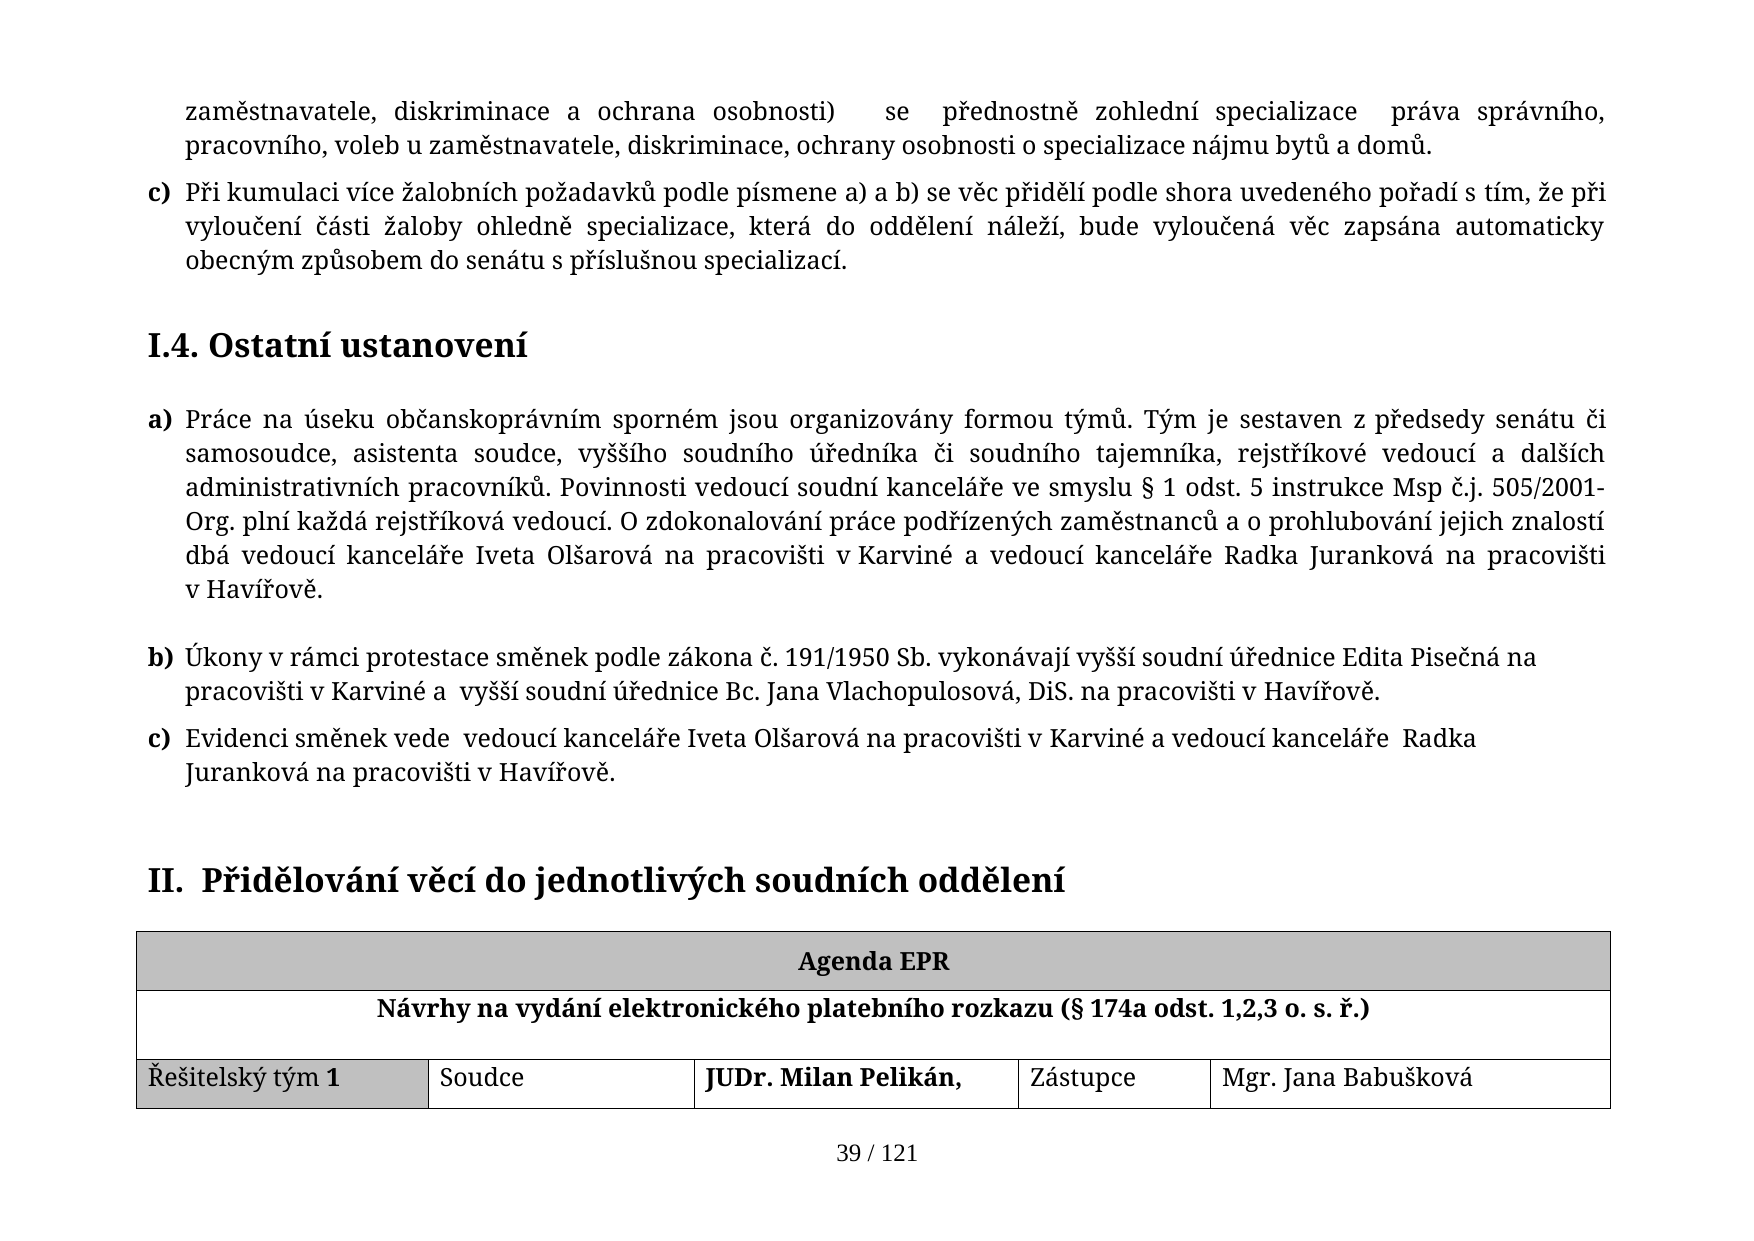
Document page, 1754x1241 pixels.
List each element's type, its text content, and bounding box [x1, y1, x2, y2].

list Práce na úseku občanskoprávním sporném jsou organizovány formou týmů. Tým je sestaven z předsedy senátu či samosoudce, asistenta soudce, vyššího soudního úředníka či soudního tajemníka, rejstříkové vedoucí a dalších administrativních pracovníků. Povinnosti vedoucí soudní kanceláře ve smyslu § 1 odst. 5 instrukce Msp č.j. 505/2001-Org. plní každá rejstříková vedoucí. O zdokonalování práce podřízených zaměstnanců a o prohlubování jejich znalostí dbá vedoucí kanceláře Iveta Olšarová na pracovišti v Karviné a vedoucí kanceláře Radka Juranková na pracovišti v Havířově. [148, 401, 1606, 606]
table_cell Zástupce [1019, 1060, 1210, 1108]
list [148, 94, 1606, 162]
table_cell Mgr. Jana Babušková [1211, 1060, 1610, 1108]
table_header Agenda EPR [137, 932, 1610, 990]
list Úkony v rámci protestace směnek podle zákona č. 191/1950 Sb. vykonávají vyšší soudní úřednice Edita Pisečná na pracovišti v Karviné a vyšší soudní úřednice Bc. Jana Vlachopulosová, DiS. na pracovišti v Havířově. [148, 640, 1606, 708]
list Při kumulaci více žalobních požadavků podle písmene a) a b) se věc přidělí podle shora uvedeného pořadí s tím, že při vyloučení části žaloby ohledně specializace, která do oddělení náleží, bude vyloučená věc zapsána automaticky obecným způsobem do senátu s příslušnou specializací. [148, 174, 1606, 276]
list Evidenci směnek vede vedoucí kanceláře Iveta Olšarová na pracovišti v Karviné a vedoucí kanceláře Radka Juranková na pracovišti v Havířově. [148, 720, 1606, 788]
table_cell Soudce [429, 1060, 694, 1108]
table_cell Řešitelský tým 1 [137, 1060, 428, 1108]
table_cell Návrhy na vydání elektronického platebního rozkazu (§ 174a odst. 1,2,3 o. s. ř.) [137, 991, 1610, 1059]
list II. Přidělování věcí do jednotlivých soudních oddělení [148, 857, 1606, 902]
list I.4. Ostatní ustanovení [148, 322, 1606, 367]
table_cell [695, 1060, 1018, 1108]
